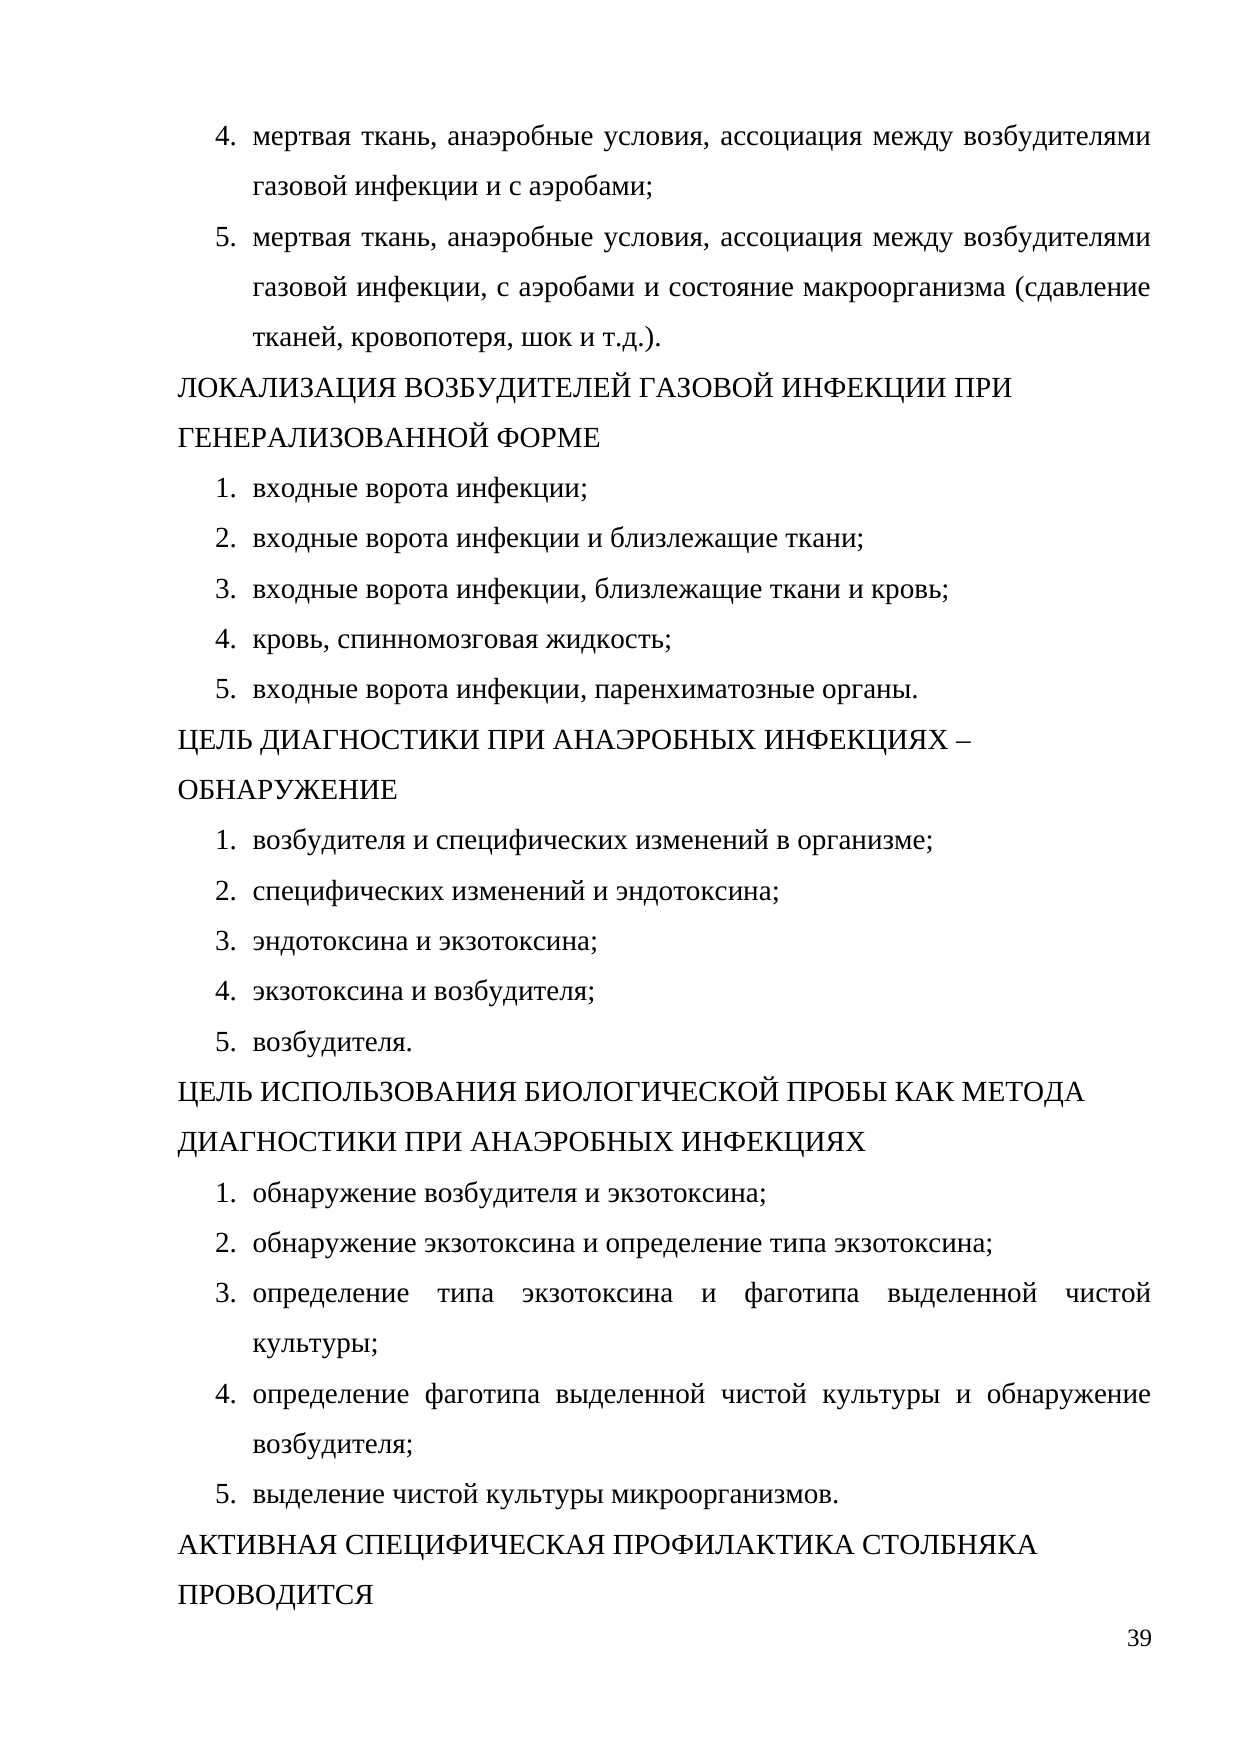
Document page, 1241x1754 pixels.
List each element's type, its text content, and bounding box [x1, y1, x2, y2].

list возбудителя и специфических изменений в организме; [215, 822, 1152, 856]
list возбудителя. [215, 1024, 1152, 1057]
text ЦЕЛЬ ДИАГНОСТИКИ ПРИ АНАЭРОБНЫХ ИНФЕКЦИЯХ –ОБНАРУЖЕНИЕ [177, 722, 1152, 806]
list мертвая ткань, анаэробные условия, ассоциация между возбудителями газовой инфекции и с аэробами; [215, 118, 1152, 202]
list входные ворота инфекции, близлежащие ткани и кровь; [215, 571, 1152, 604]
list кровь, спинномозговая жидкость; [215, 621, 1152, 655]
list определение фаготипа выделенной чистой культуры и обнаружение возбудителя; [215, 1376, 1152, 1460]
list обнаружение экзотоксина и определение типа экзотоксина; [215, 1225, 1152, 1258]
text ЦЕЛЬ ИСПОЛЬЗОВАНИЯ БИОЛОГИЧЕСКОЙ ПРОБЫ КАК МЕТОДА ДИАГНОСТИКИ ПРИ АНАЭРОБНЫХ ИНФЕКЦИЯХ [177, 1074, 1152, 1158]
list входные ворота инфекции; [215, 470, 1152, 504]
list экзотоксина и возбудителя; [215, 973, 1152, 1007]
list обнаружение возбудителя и экзотоксина; [215, 1175, 1152, 1208]
text ЛОКАЛИЗАЦИЯ ВОЗБУДИТЕЛЕЙ ГАЗОВОЙ ИНФЕКЦИИ ПРИ ГЕНЕРАЛИЗОВАННОЙ ФОРМЕ [177, 370, 1152, 453]
list специфических изменений и эндотоксина; [215, 873, 1152, 906]
list входные ворота инфекции и близлежащие ткани; [215, 521, 1152, 554]
list выделение чистой культуры микроорганизмов. [215, 1477, 1152, 1510]
list входные ворота инфекции, паренхиматозные органы. [215, 672, 1152, 705]
text АКТИВНАЯ СПЕЦИФИЧЕСКАЯ ПРОФИЛАКТИКА СТОЛБНЯКА ПРОВОДИТСЯ [177, 1527, 1152, 1611]
list определение типа экзотоксина и фаготипа выделенной чистой культуры; [215, 1275, 1152, 1359]
list мертвая ткань, анаэробные условия, ассоциация между возбудителями газовой инфекции, с аэробами и состояние макроорганизма (сдавление тканей, кровопотеря, шок и т.д.). [215, 219, 1152, 353]
list эндотоксина и экзотоксина; [215, 923, 1152, 957]
